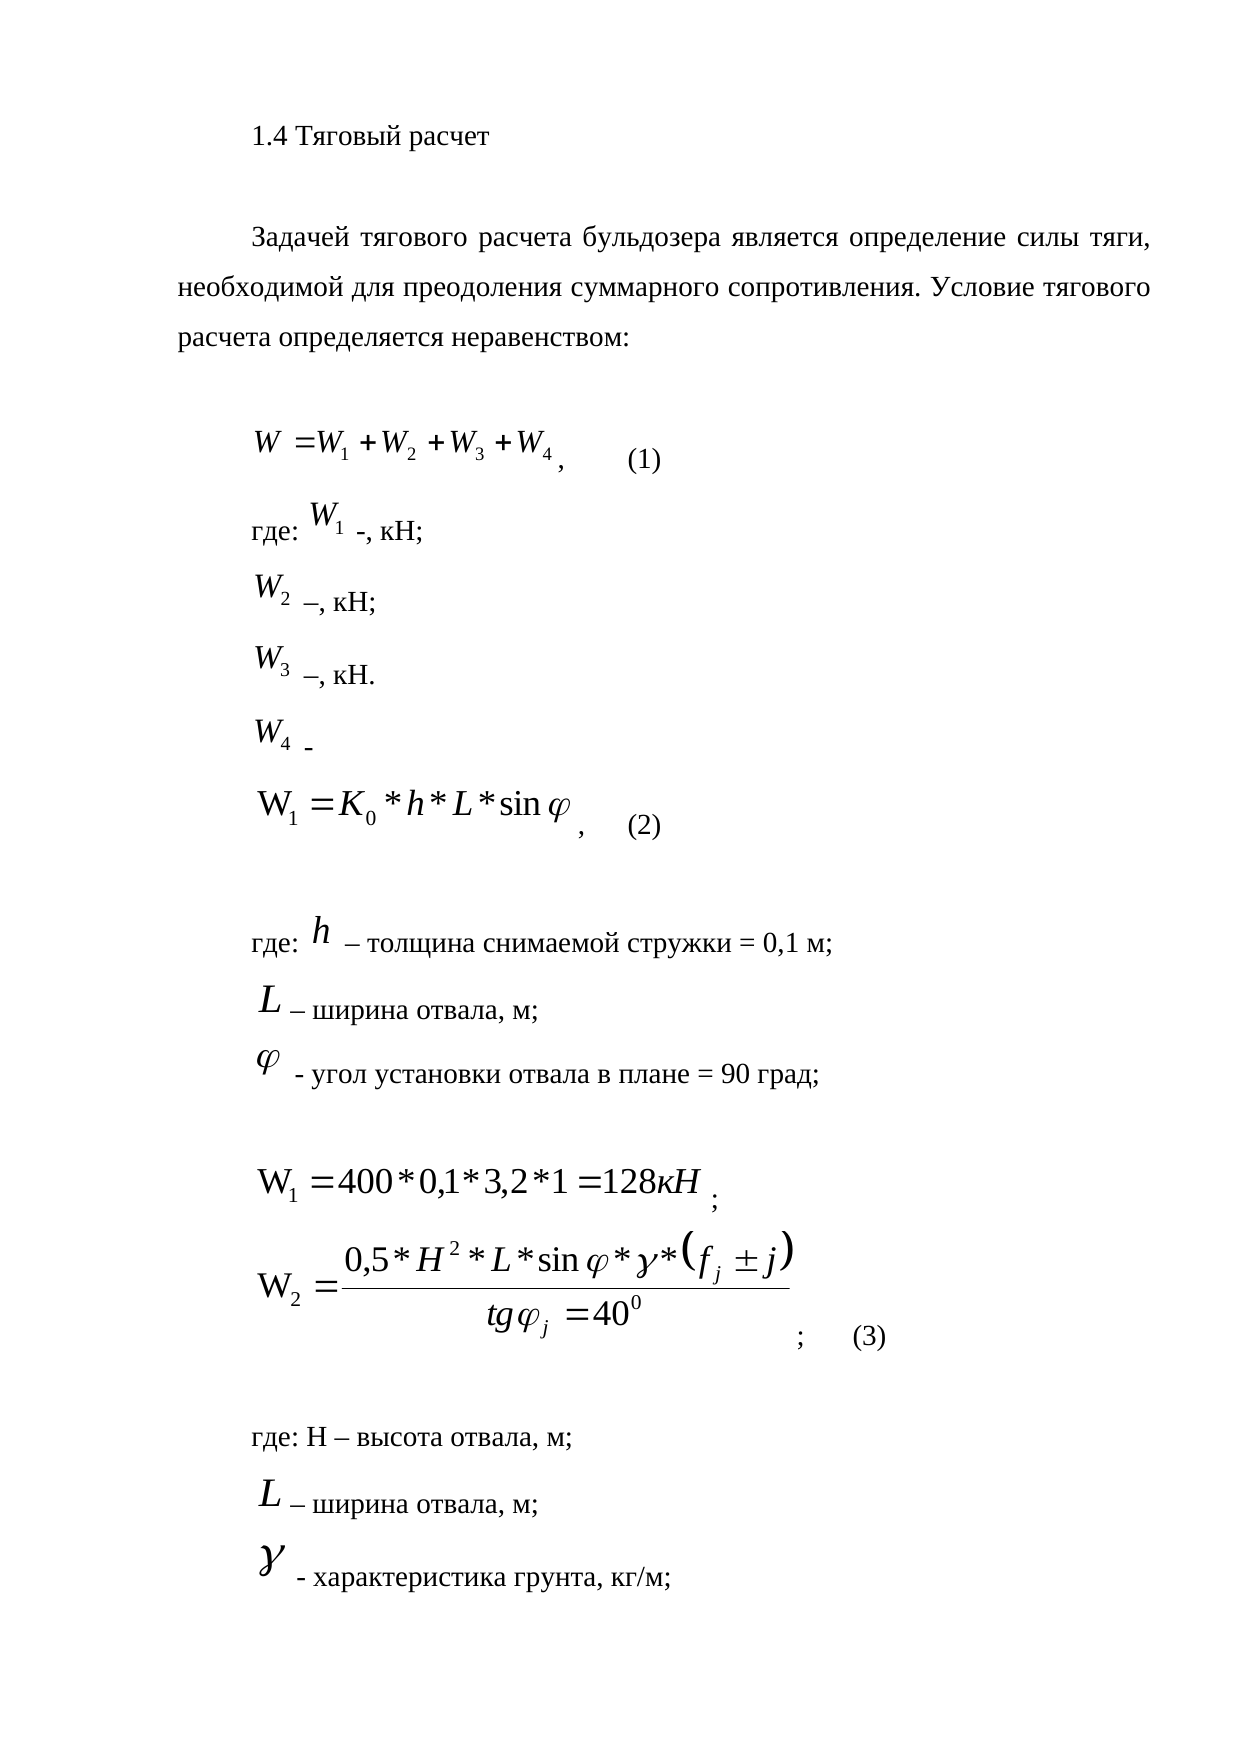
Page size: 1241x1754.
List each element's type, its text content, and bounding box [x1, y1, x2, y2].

text ; (3) [177, 1232, 1152, 1352]
text ; [177, 1157, 1152, 1215]
text –, кН. [177, 635, 1152, 691]
text Задачей тягового расчета бульдозера является определение силы тяги, необходимой для преодоления суммарного сопротивления. Условие тягового расчета определяется неравенством: [177, 219, 1152, 353]
text , (1) [177, 420, 1152, 475]
text - [177, 708, 1152, 763]
text где: -, кН; [177, 492, 1152, 546]
text – ширина отвала, м; [177, 976, 1152, 1026]
text - угол установки отвала в плане = 90 град; [177, 1043, 1152, 1090]
text где: Н – высота отвала, м; [177, 1419, 1152, 1453]
text –, кН; [177, 563, 1152, 618]
text – ширина отвала, м; [177, 1469, 1152, 1519]
text где: – толщина снимаемой стружки = ; [177, 907, 1152, 959]
text 1.4 Тяговый расчет [177, 118, 1152, 152]
text , (2) [177, 779, 1152, 840]
text - характеристика грунта, кг/м; [177, 1536, 1152, 1593]
